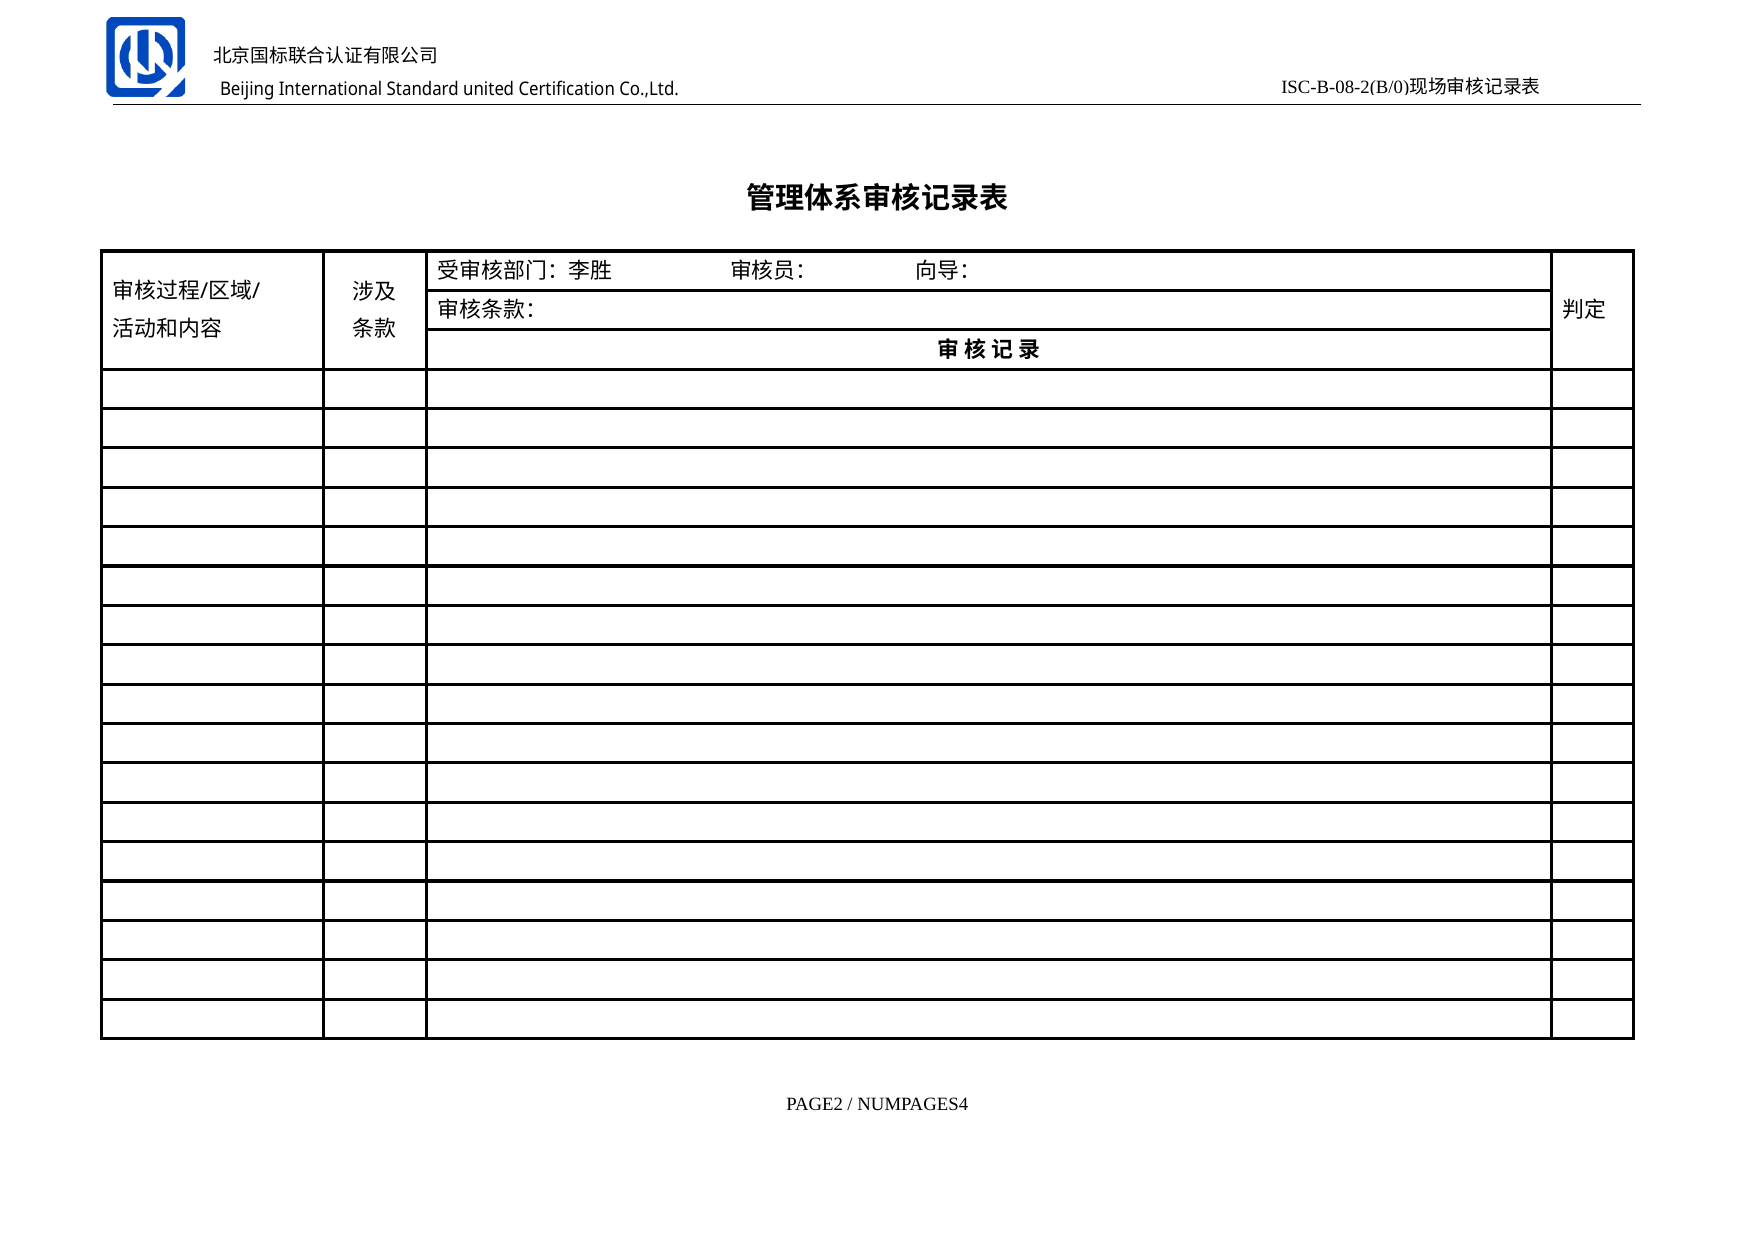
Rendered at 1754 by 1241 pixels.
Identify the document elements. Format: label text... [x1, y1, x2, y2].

table_cell [103, 922, 322, 958]
table_header 审核过程/区域/ 活动和内容 [103, 253, 322, 367]
table_cell [325, 646, 425, 682]
table_cell [103, 371, 322, 407]
table_cell [103, 489, 322, 525]
table_cell 审核条款： [428, 292, 1550, 328]
table_cell [1553, 961, 1632, 997]
table_cell [428, 804, 1550, 840]
table_header 涉及 条款 [325, 253, 425, 367]
table_cell [1553, 449, 1632, 486]
table_cell [325, 371, 425, 407]
table_cell [325, 607, 425, 643]
table_cell [428, 883, 1550, 919]
table_cell [103, 568, 322, 604]
table_cell [1553, 646, 1632, 682]
table_cell [103, 686, 322, 722]
table_cell [1553, 725, 1632, 761]
table_cell [428, 764, 1550, 801]
table_cell [325, 686, 425, 722]
table_cell [103, 607, 322, 643]
table_cell [103, 1001, 322, 1037]
table_cell [1553, 528, 1632, 564]
table_cell [103, 725, 322, 761]
table_cell [103, 843, 322, 879]
table_cell [325, 410, 425, 446]
table_cell 审 核 记 录 [428, 331, 1550, 367]
table_cell [325, 1001, 425, 1037]
table_cell [103, 883, 322, 919]
table_cell [428, 725, 1550, 761]
table_cell [103, 646, 322, 682]
table_cell [1553, 371, 1632, 407]
table_cell [1553, 883, 1632, 919]
table_cell [103, 961, 322, 997]
table_cell [1553, 804, 1632, 840]
table_cell [428, 371, 1550, 407]
table_cell [325, 922, 425, 958]
table_cell [325, 489, 425, 525]
table_cell [325, 961, 425, 997]
table_cell [428, 410, 1550, 446]
table_cell [325, 883, 425, 919]
table_cell [428, 646, 1550, 682]
table_cell [428, 843, 1550, 879]
table_cell [428, 607, 1550, 643]
table_cell [428, 961, 1550, 997]
table_cell [103, 528, 322, 564]
table_cell [325, 449, 425, 486]
table_cell [428, 922, 1550, 958]
table_cell [103, 804, 322, 840]
table_cell [428, 686, 1550, 722]
table_cell [428, 1001, 1550, 1037]
table_cell [103, 764, 322, 801]
table_cell [325, 804, 425, 840]
table_cell [428, 489, 1550, 525]
table_header 受审核部门：李胜 审核员： 向导： [428, 253, 1550, 289]
table_cell [1553, 686, 1632, 722]
table_cell [325, 764, 425, 801]
table_cell [325, 528, 425, 564]
table_cell [1553, 489, 1632, 525]
table_cell [1553, 410, 1632, 446]
table_cell [325, 568, 425, 604]
table_cell [1553, 568, 1632, 604]
table_header 判定 [1553, 253, 1632, 367]
table_cell [103, 410, 322, 446]
table_cell [325, 843, 425, 879]
table_cell [1553, 607, 1632, 643]
picture [106, 17, 186, 97]
table_cell [325, 725, 425, 761]
table_cell [1553, 1001, 1632, 1037]
text 管理体系审核记录表 [112, 163, 1641, 228]
table_cell [428, 449, 1550, 486]
table_cell [428, 528, 1550, 564]
table_cell [1553, 922, 1632, 958]
table_cell [1553, 764, 1632, 801]
table_cell [103, 449, 322, 486]
table_cell [428, 568, 1550, 604]
table_cell [1553, 843, 1632, 879]
